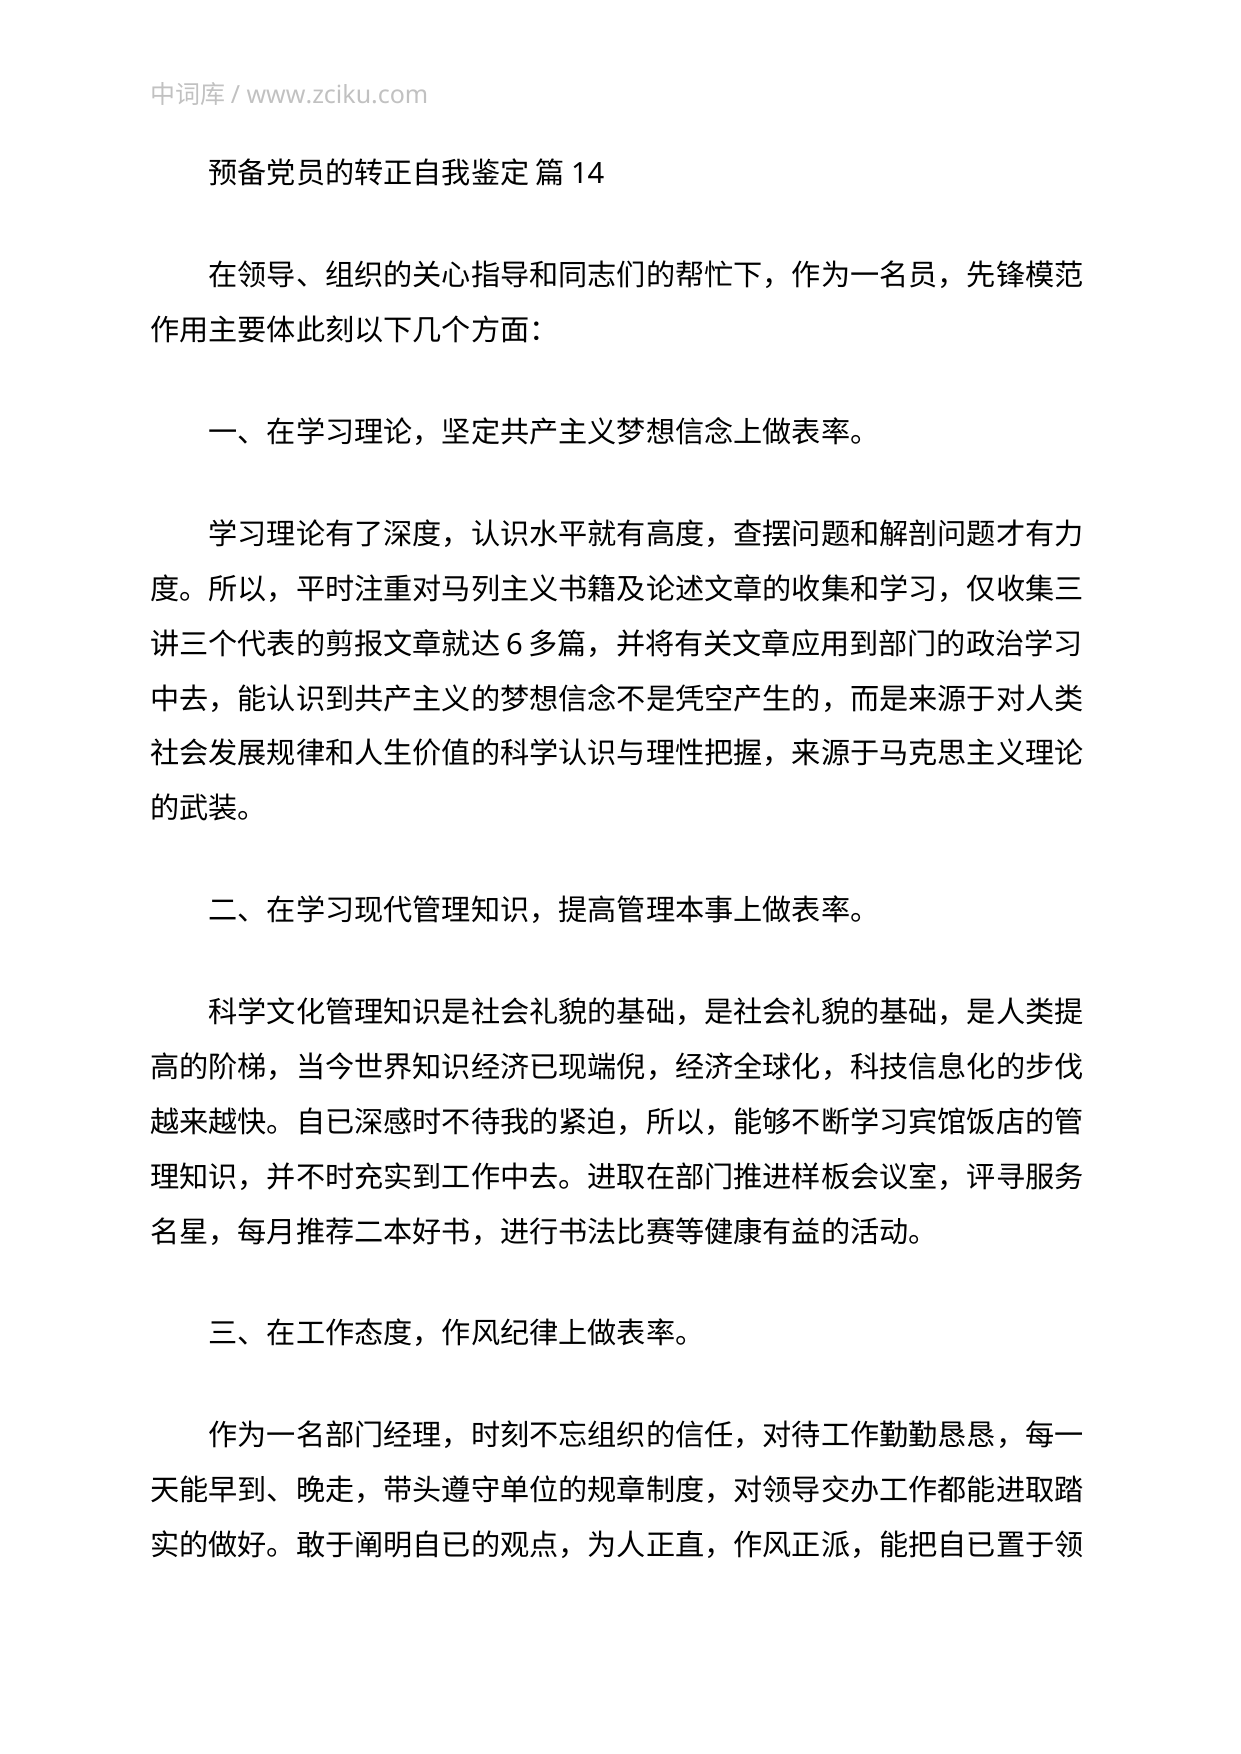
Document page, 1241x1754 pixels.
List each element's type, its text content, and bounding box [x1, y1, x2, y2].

text 在领导、组织的关心指导和同志们的帮忙下，作为一名员，先锋模范作用主要体此刻以下几个方面： [150, 252, 1090, 349]
text 科学文化管理知识是社会礼貌的基础，是社会礼貌的基础，是人类提高的阶梯，当今世界知识经济已现端倪，经济全球化，科技信息化的步伐越来越快。自已深感时不待我的紧迫，所以，能够不断学习宾馆饭店的管理知识，并不时充实到工作中去。进取在部门推进样板会议室，评寻服务名星，每月推荐二本好书，进行书法比赛等健康有益的活动。 [150, 988, 1090, 1250]
text 预备党员的转正自我鉴定 篇14 [150, 150, 1090, 192]
text 二、在学习现代管理知识，提高管理本事上做表率。 [150, 887, 1090, 929]
text 三、在工作态度，作风纪律上做表率。 [150, 1310, 1090, 1352]
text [150, 1412, 1090, 1564]
text 学习理论有了深度，认识水平就有高度，查摆问题和解剖问题才有力度。所以，平时注重对马列主义书籍及论述文章的收集和学习，仅收集三讲三个代表的剪报文章就达6多篇，并将有关文章应用到部门的政治学习中去，能认识到共产主义的梦想信念不是凭空产生的，而是来源于对人类社会发展规律和人生价值的科学认识与理性把握，来源于马克思主义理论的武装。 [150, 510, 1090, 827]
text 一、在学习理论，坚定共产主义梦想信念上做表率。 [150, 409, 1090, 451]
